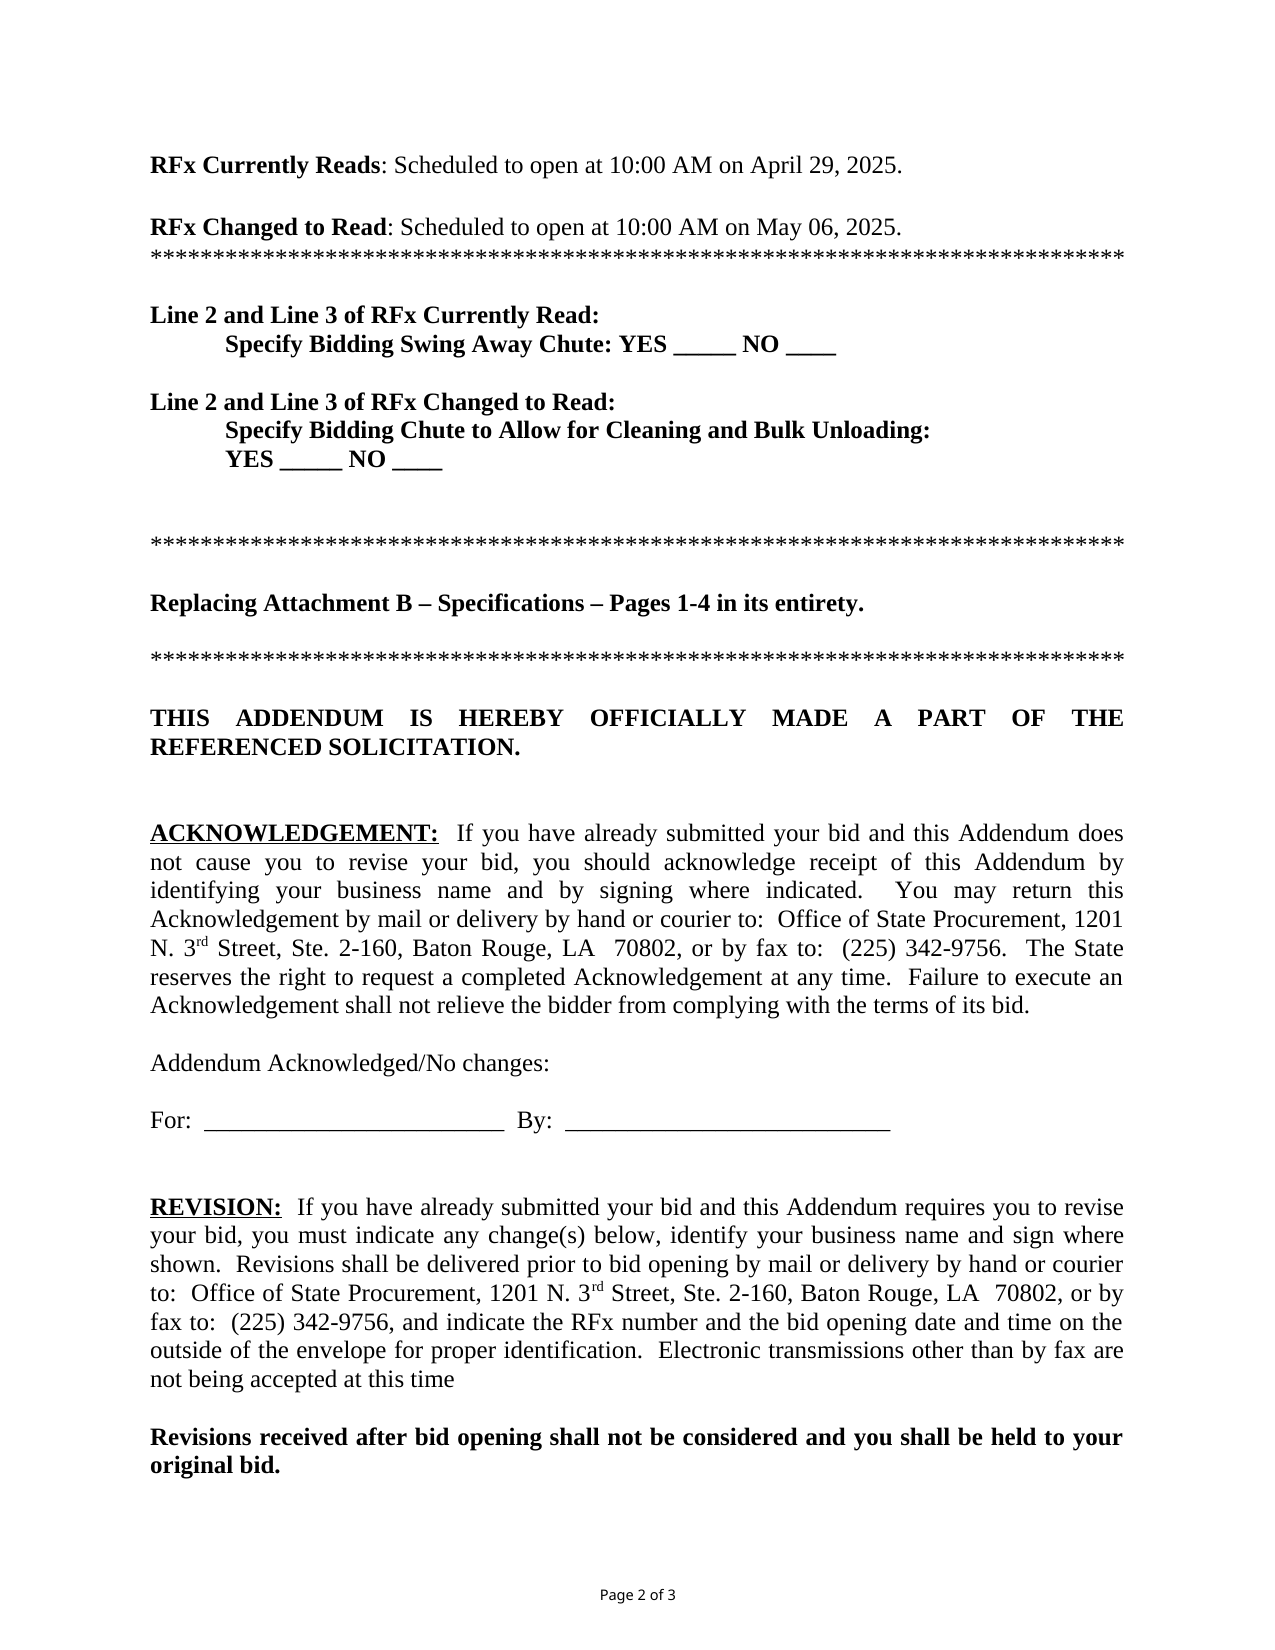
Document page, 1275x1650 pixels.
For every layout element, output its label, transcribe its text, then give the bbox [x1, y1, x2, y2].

list Specify Bidding Chute to Allow for Cleaning and Bulk Unloading: [225, 416, 1125, 444]
list Specify Bidding Swing Away Chute: YES _____ NO ____ [225, 329, 1125, 358]
text Line 2 and Line 3 of RFx Currently Read: [150, 301, 1125, 329]
text Revisions received after bid opening shall not be considered and you shall be held to your original bid. [150, 1422, 1125, 1479]
text ****************************************************************************** [150, 646, 1125, 674]
text ACKNOWLEDGEMENT: If you have already submitted your bid and this Addendum does not cause you to revise your bid, you should acknowledge receipt of this Addendum by identifying your business name and by signing where indicated. You may return this Acknowledgement by mail or delivery by hand or courier to: Office of State Procurement, 1201 N. 3rd Street, Ste. 2-160, Baton Rouge, LA 70802, or by fax to: (225) 342-9756. The State reserves the right to request a completed Acknowledgement at any time. Failure to execute an Acknowledgement shall not relieve the bidder from complying with the terms of its bid. [150, 818, 1125, 1019]
text RFx Changed to Read: Scheduled to open at 10:00 AM on May 06, 2025. [150, 212, 1125, 241]
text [150, 243, 1125, 272]
text For: ________________________ By: __________________________ [150, 1106, 1125, 1134]
text ****************************************************************************** [150, 531, 1125, 559]
text Addendum Acknowledged/No changes: [150, 1048, 1125, 1077]
text REVISION: If you have already submitted your bid and this Addendum requires you to revise your bid, you must indicate any change(s) below, identify your business name and sign where shown. Revisions shall be delivered prior to bid opening by mail or delivery by hand or courier to: Office of State Procurement, 1201 N. 3rd Street, Ste. 2-160, Baton Rouge, LA 70802, or by fax to: (225) 342-9756, and indicate the RFx number and the bid opening date and time on the outside of the envelope for proper identification. Electronic transmissions other than by fax are not being accepted at this time [150, 1192, 1125, 1393]
list YES _____ NO ____ [225, 444, 1125, 473]
text Line 2 and Line 3 of RFx Changed to Read: [150, 387, 1125, 416]
text Replacing Attachment B – Specifications – Pages 1-4 in its entirety. [150, 588, 1125, 617]
text RFx Currently Reads: Scheduled to open at 10:00 AM on April 29, 2025. [150, 150, 1125, 179]
text This addendum is hereby officially made a part of the referenced SOLICITATION. [150, 703, 1125, 761]
